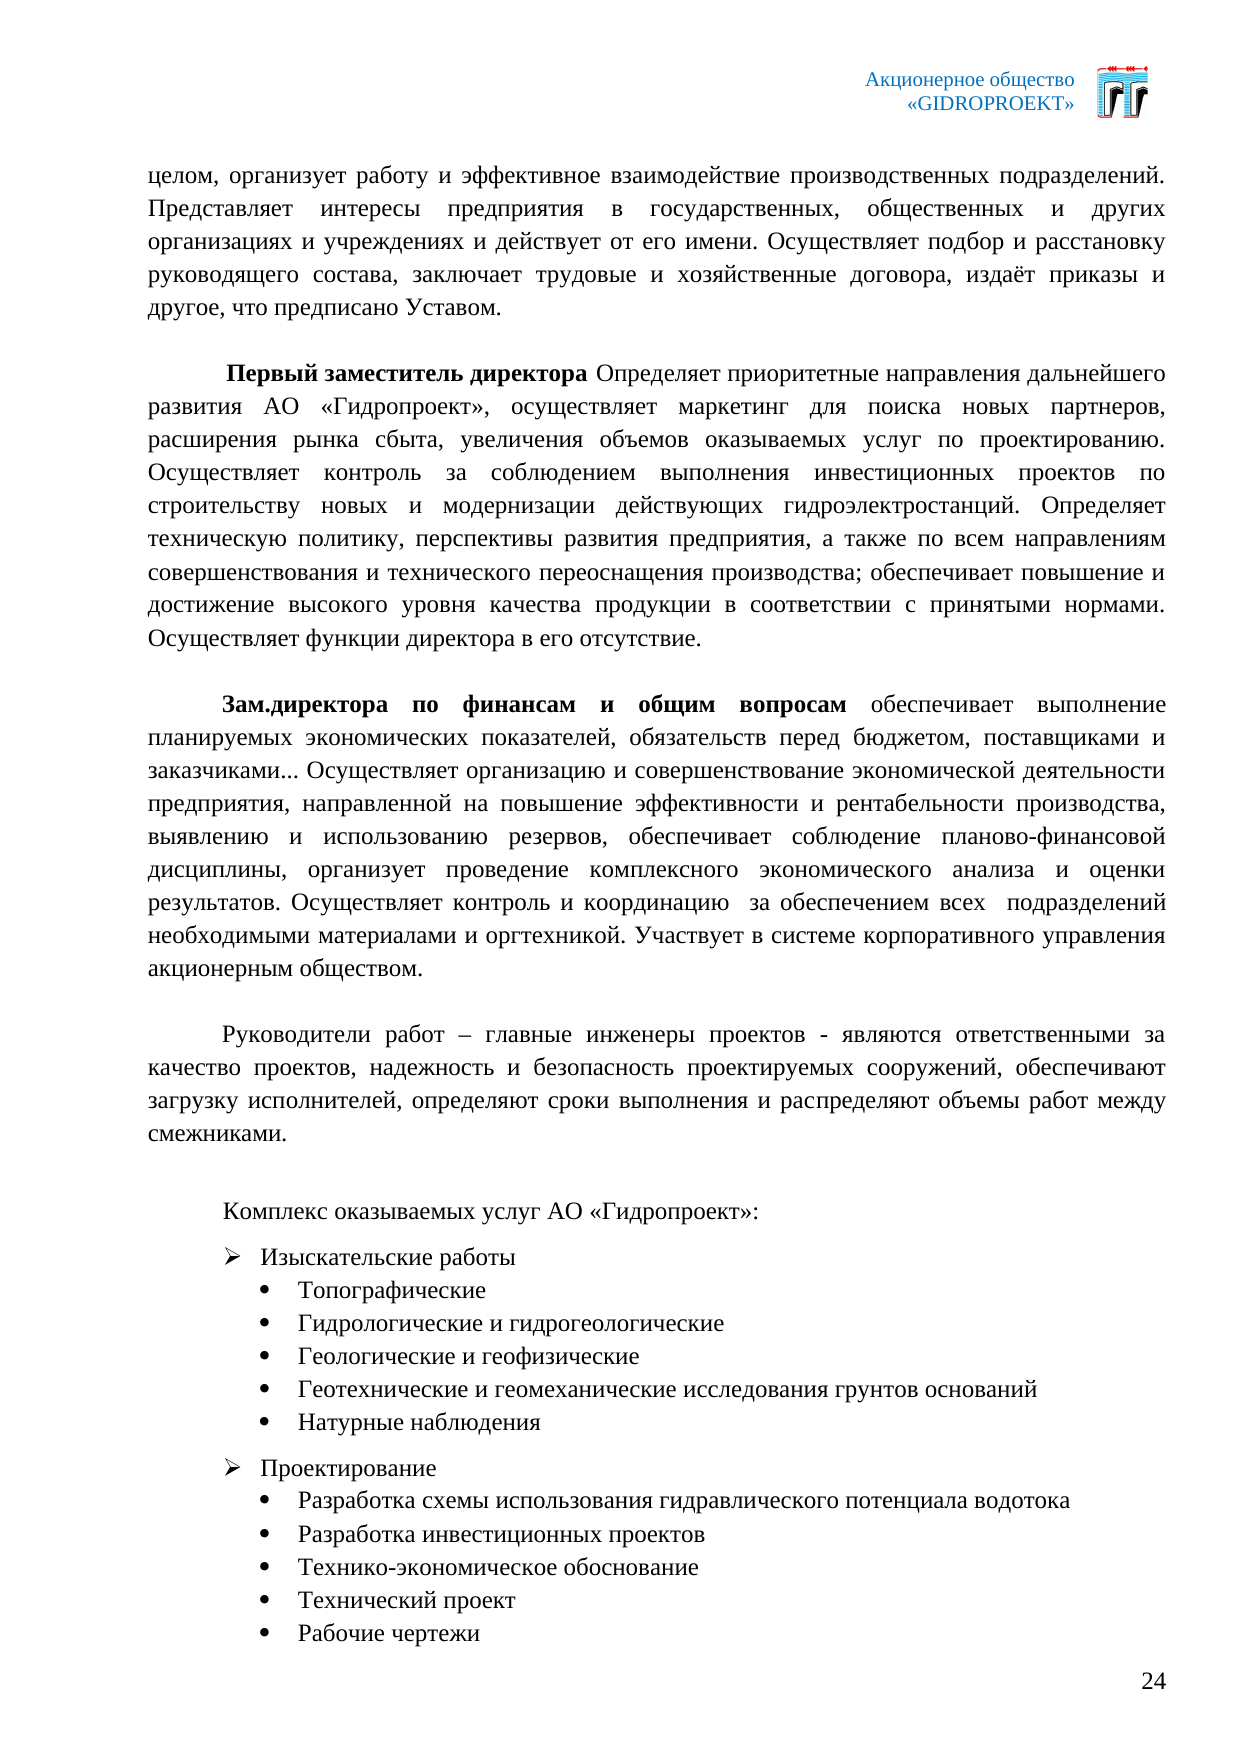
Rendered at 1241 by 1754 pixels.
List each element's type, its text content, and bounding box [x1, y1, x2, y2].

picture [1097, 66, 1148, 118]
list Топографические [148, 1275, 1166, 1304]
list Гидрологические и гидрогеологические [148, 1308, 1166, 1337]
list Рабочие чертежи [148, 1618, 1166, 1646]
list Геотехнические и геомеханические исследования грунтов оснований [148, 1374, 1166, 1403]
text Комплекс оказываемых услуг АО «Гидропроект»: [148, 1196, 1166, 1225]
text Первый заместитель директора Определяет приоритетные направления дальнейшего развития АО «Гидропроект», осуществляет маркетинг для поиска новых партнеров, расширения рынка сбыта, увеличения объемов оказываемых услуг по проектированию. Осуществляет контроль за соблюдением выполнения инвестиционных проектов по строительству новых и модернизации действующих гидроэлектростанций. Определяет техническую политику, перспективы развития предприятия, а также по всем направлениям совершенствования и технического переоснащения производства; обеспечивает повышение и достижение высокого уровня качества продукции в соответствии с принятыми нормами. Осуществляет функции директора в его отсутствие. [148, 358, 1166, 651]
list Технико-экономическое обоснование [148, 1552, 1166, 1580]
list Изыскательские работы [148, 1242, 1166, 1271]
list Проектирование [148, 1453, 1166, 1481]
list Геологические и геофизические [148, 1341, 1166, 1370]
text Зам.директора по финансам и общим вопросам обеспечивает выполнение планируемых экономических показателей, обязательств перед бюджетом, поставщиками и заказчиками... Осуществляет организацию и совершенствование экономической деятельности предприятия, направленной на повышение эффективности и рентабельности производства, выявлению и использованию резервов, обеспечивает соблюдение планово-финансовой дисциплины, организует проведение комплексного экономического анализа и оценки результатов. Осуществляет контроль и координацию за обеспечением всех подразделений необходимыми материалами и оргтехникой. Участвует в системе корпоративного управления акционерным обществом. [148, 689, 1166, 982]
list Технический проект [148, 1585, 1166, 1613]
list Разработка схемы использования гидравлического потенциала водотока [148, 1486, 1166, 1514]
list Разработка инвестиционных проектов [148, 1519, 1166, 1547]
list Натурные наблюдения [148, 1407, 1166, 1436]
text Руководители работ – главные инженеры проектов - являются ответственными за качество проектов, надежность и безопасность проектируемых сооружений, обеспечивают загрузку исполнителей, определяют сроки выполнения и распределяют объемы работ между смежниками. [148, 1019, 1166, 1147]
text целом, организует работу и эффективное взаимодействие производственных подразделений. Представляет интересы предприятия в государственных, общественных и других организациях и учреждениях и действует от его имени. Осуществляет подбор и расстановку руководящего состава, заключает трудовые и хозяйственные договора, издаёт приказы и другое, что предписано Уставом. [148, 160, 1166, 321]
